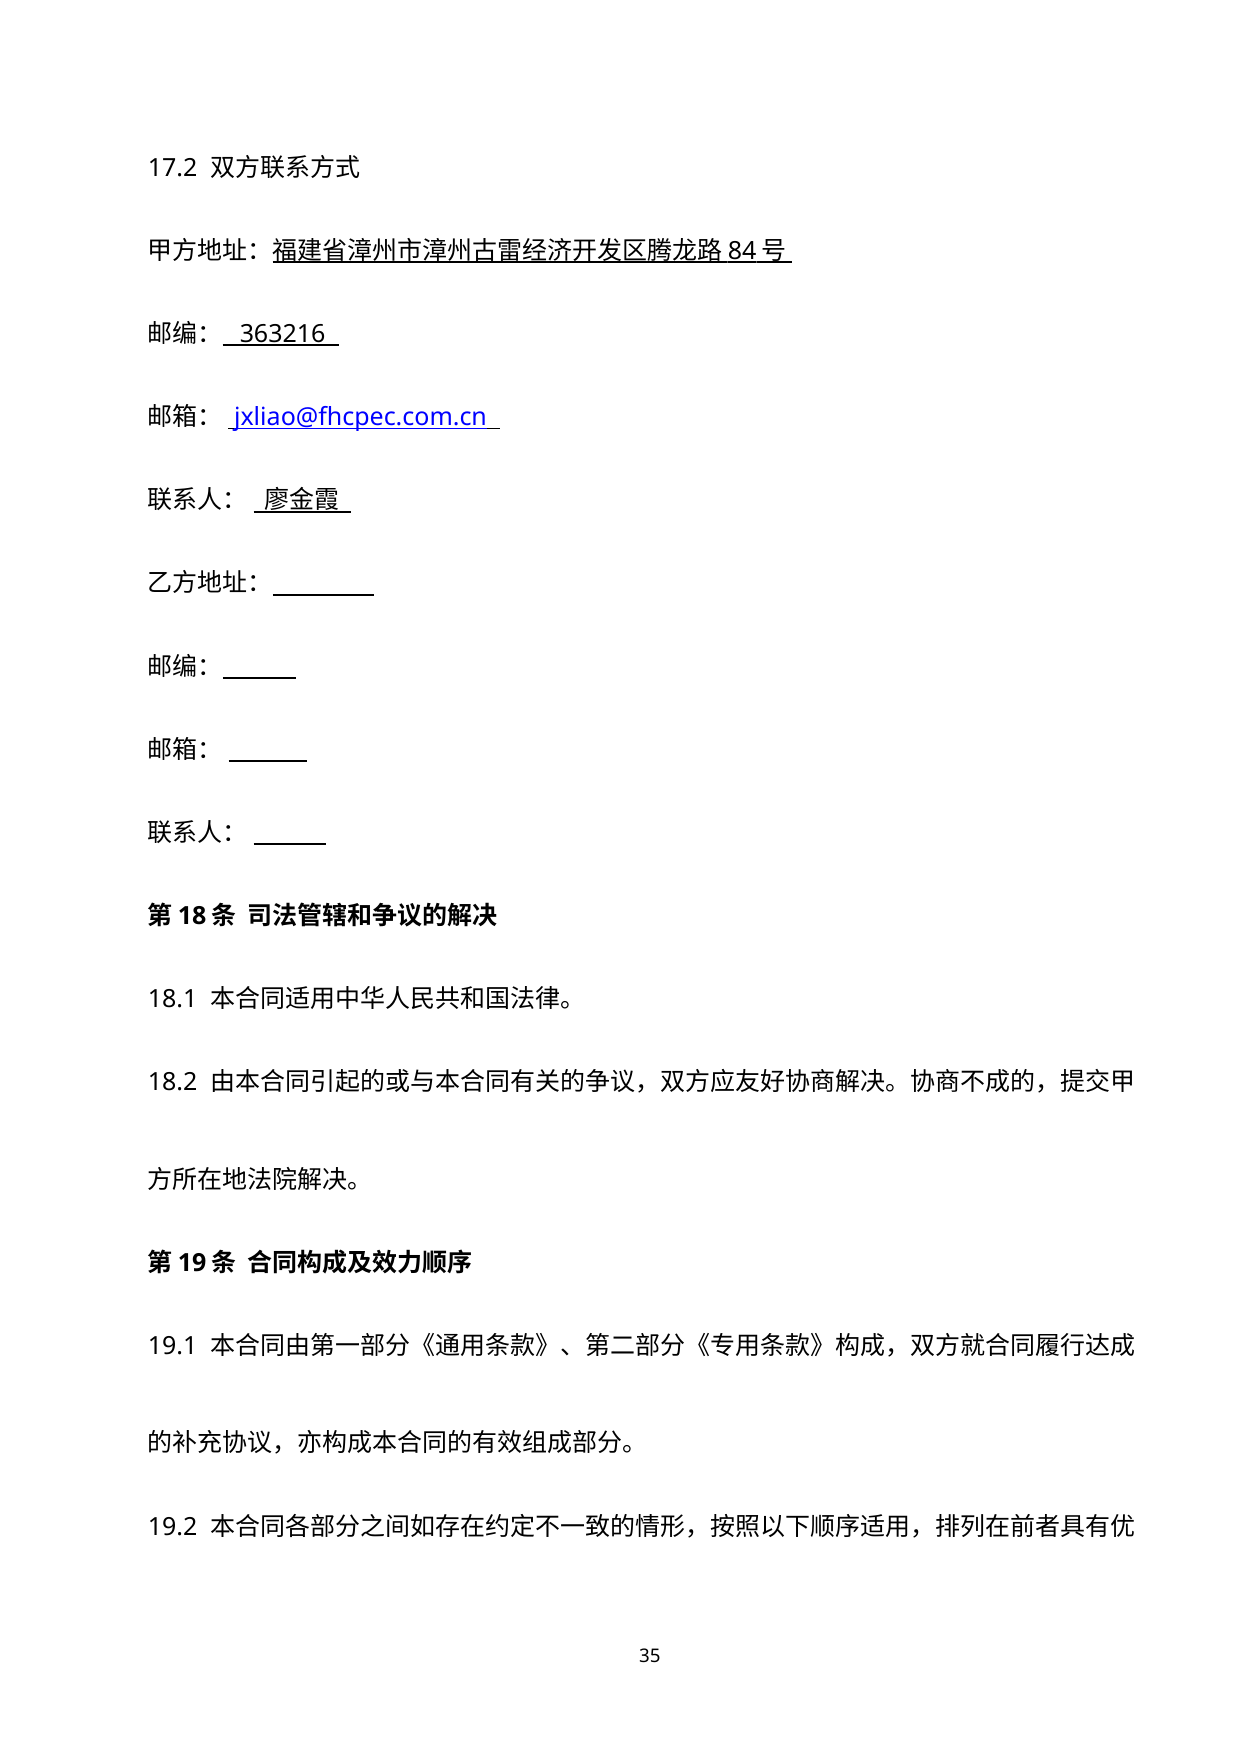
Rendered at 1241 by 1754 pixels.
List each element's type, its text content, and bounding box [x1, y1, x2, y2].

text 第19条 合同构成及效力顺序 [148, 1228, 1152, 1293]
text 联系人： 廖金霞 [148, 465, 1152, 530]
text 邮编： [148, 632, 1152, 697]
text 第18条 司法管辖和争议的解决 [148, 881, 1152, 946]
text 18.1 本合同适用中华人民共和国法律。 [148, 964, 1152, 1029]
text 邮编： 363216 [148, 299, 1152, 364]
text 邮箱： jxliao@fhcpec.com.cn [148, 382, 1152, 447]
text 邮箱： [148, 715, 1152, 780]
text 联系人： [148, 798, 1152, 863]
text 甲方地址：福建省漳州市漳州古雷经济开发区腾龙路84号 [148, 216, 1152, 281]
text 18.2 由本合同引起的或与本合同有关的争议，双方应友好协商解决。协商不成的，提交甲方所在地法院解决。 [148, 1047, 1152, 1210]
text 乙方地址： [148, 548, 1152, 613]
text 19.1 本合同由第一部分《通用条款》、第二部分《专用条款》构成，双方就合同履行达成的补充协议，亦构成本合同的有效组成部分。 [148, 1311, 1152, 1473]
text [148, 1492, 1152, 1557]
text 17.2 双方联系方式 [148, 133, 1152, 198]
